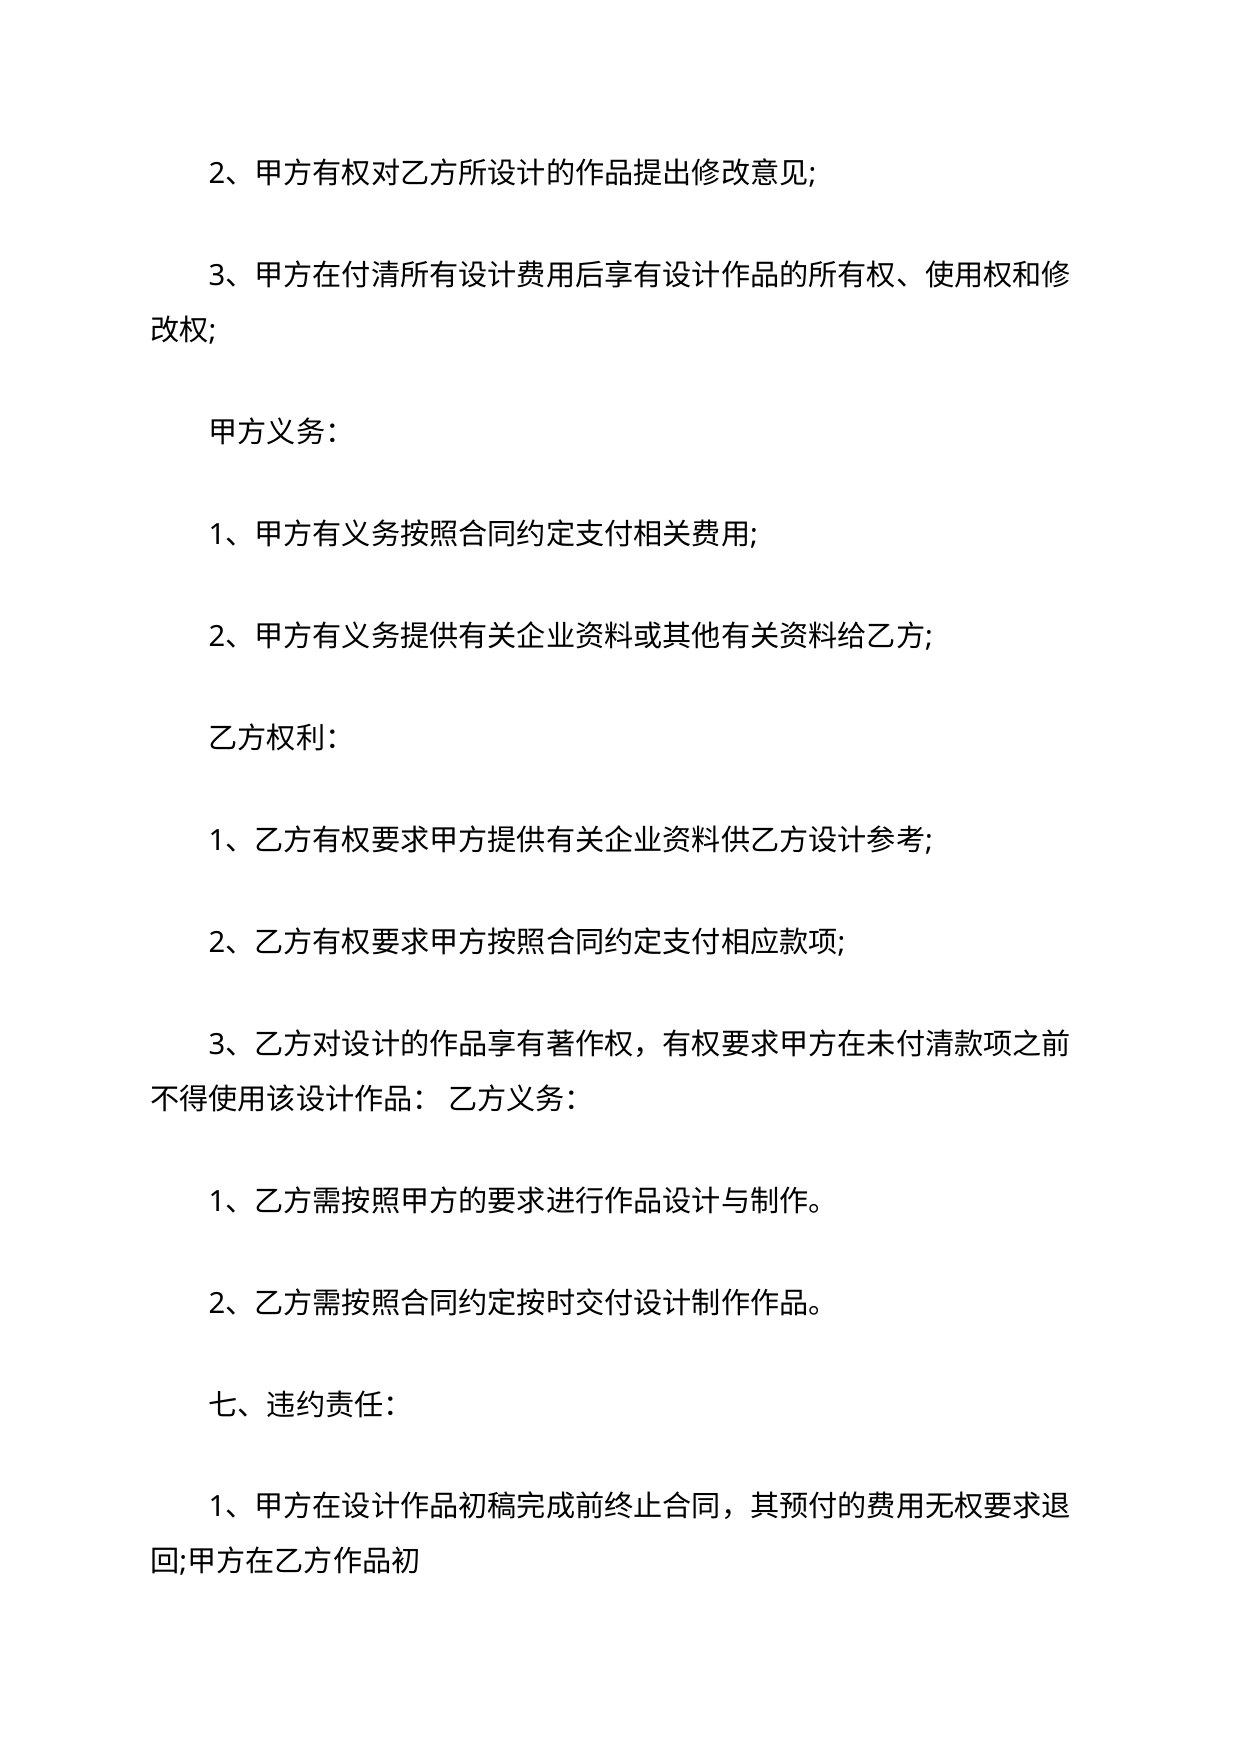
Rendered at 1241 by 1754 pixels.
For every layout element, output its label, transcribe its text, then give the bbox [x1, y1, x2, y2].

text 2、甲方有权对乙方所设计的作品提出修改意见; [150, 150, 1090, 192]
text 3、乙方对设计的作品享有著作权，有权要求甲方在未付清款项之前不得使用该设计作品： 乙方义务： [150, 1020, 1090, 1118]
text 1、甲方有义务按照合同约定支付相关费用; [150, 511, 1090, 553]
text 乙方权利： [150, 715, 1090, 757]
text 1、乙方需按照甲方的要求进行作品设计与制作。 [150, 1177, 1090, 1219]
text 七、违约责任： [150, 1381, 1090, 1423]
text 2、乙方有权要求甲方按照合同约定支付相应款项; [150, 918, 1090, 961]
text 1、甲方在设计作品初稿完成前终止合同，其预付的费用无权要求退回;甲方在乙方作品初 [150, 1483, 1090, 1580]
text 2、乙方需按照合同约定按时交付设计制作作品。 [150, 1279, 1090, 1322]
text 1、乙方有权要求甲方提供有关企业资料供乙方设计参考; [150, 816, 1090, 859]
text 2、甲方有义务提供有关企业资料或其他有关资料给乙方; [150, 613, 1090, 655]
text 甲方义务： [150, 409, 1090, 451]
text 3、甲方在付清所有设计费用后享有设计作品的所有权、使用权和修改权; [150, 252, 1090, 349]
